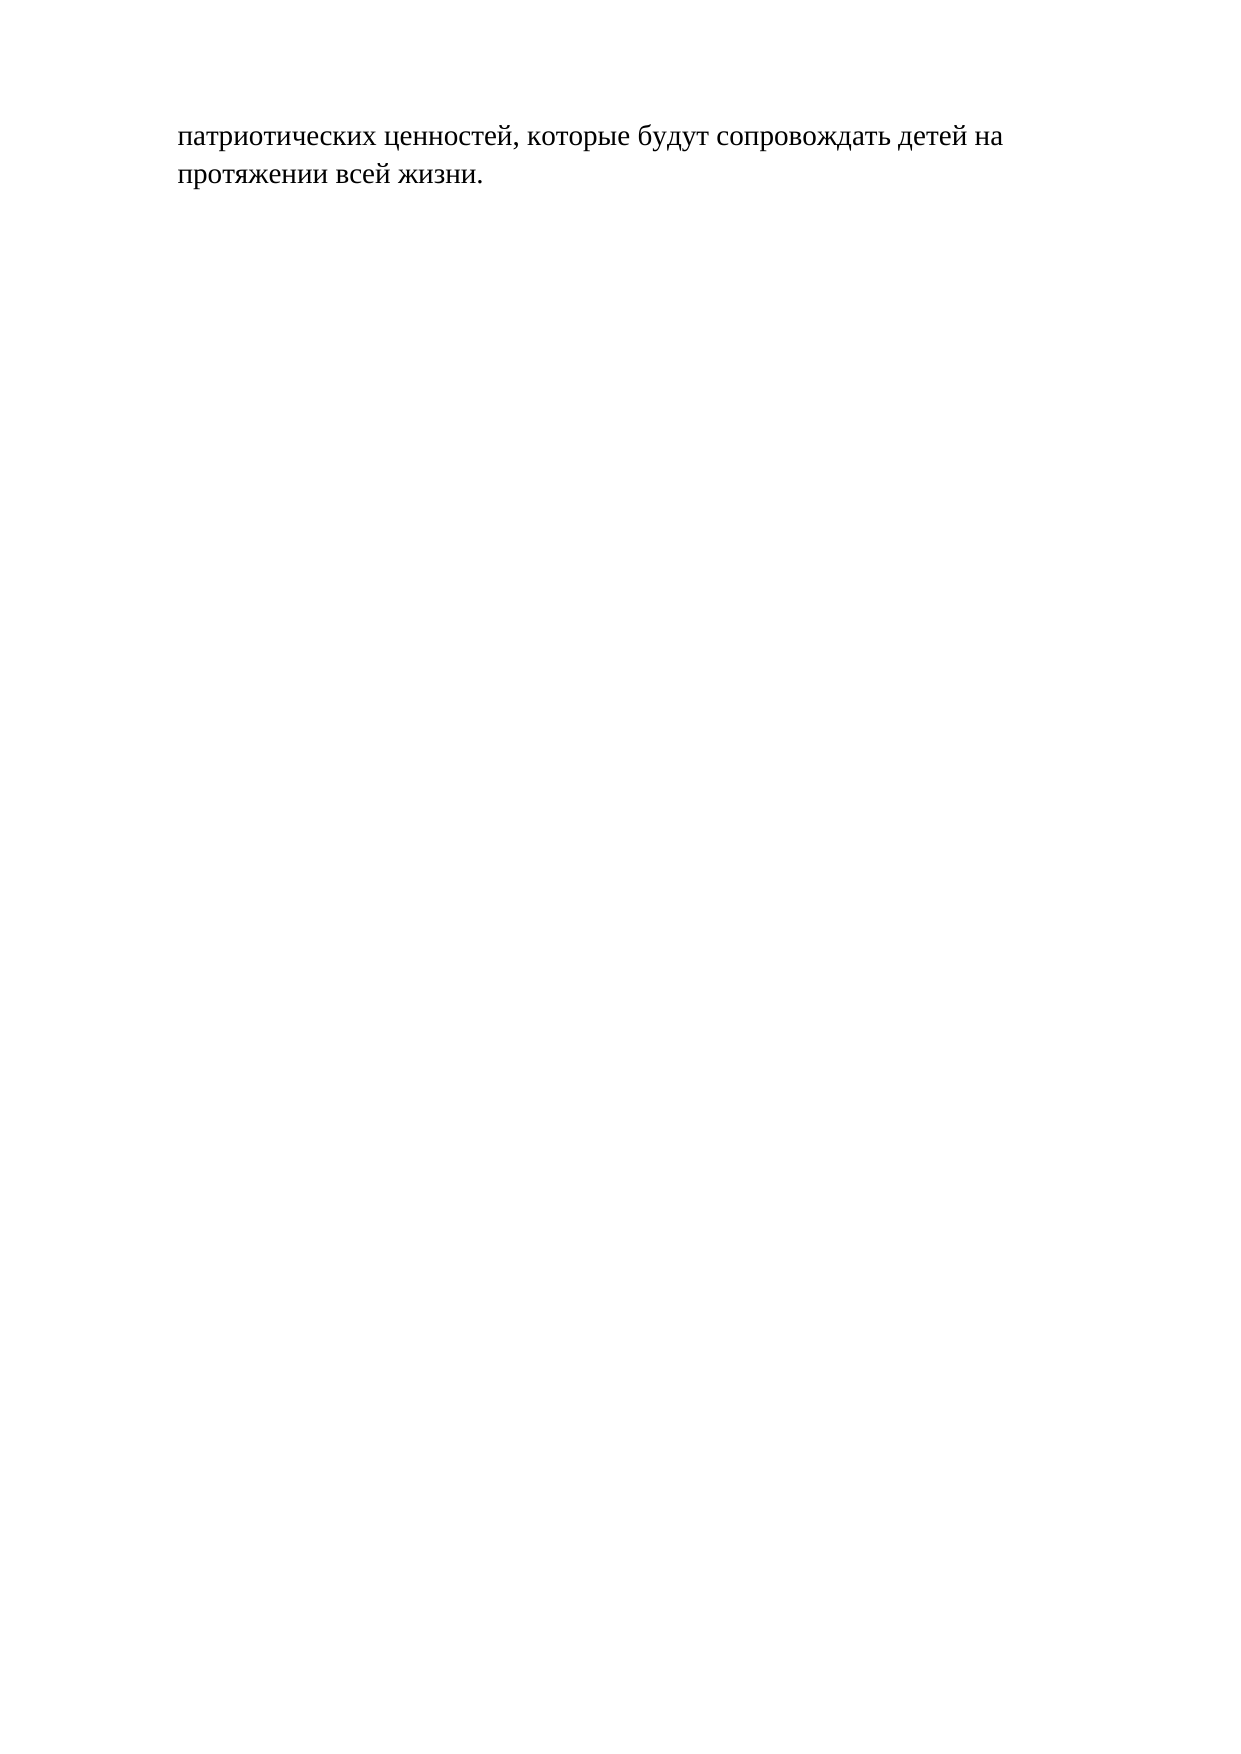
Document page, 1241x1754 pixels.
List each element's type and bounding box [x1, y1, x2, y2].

text [177, 118, 1152, 190]
